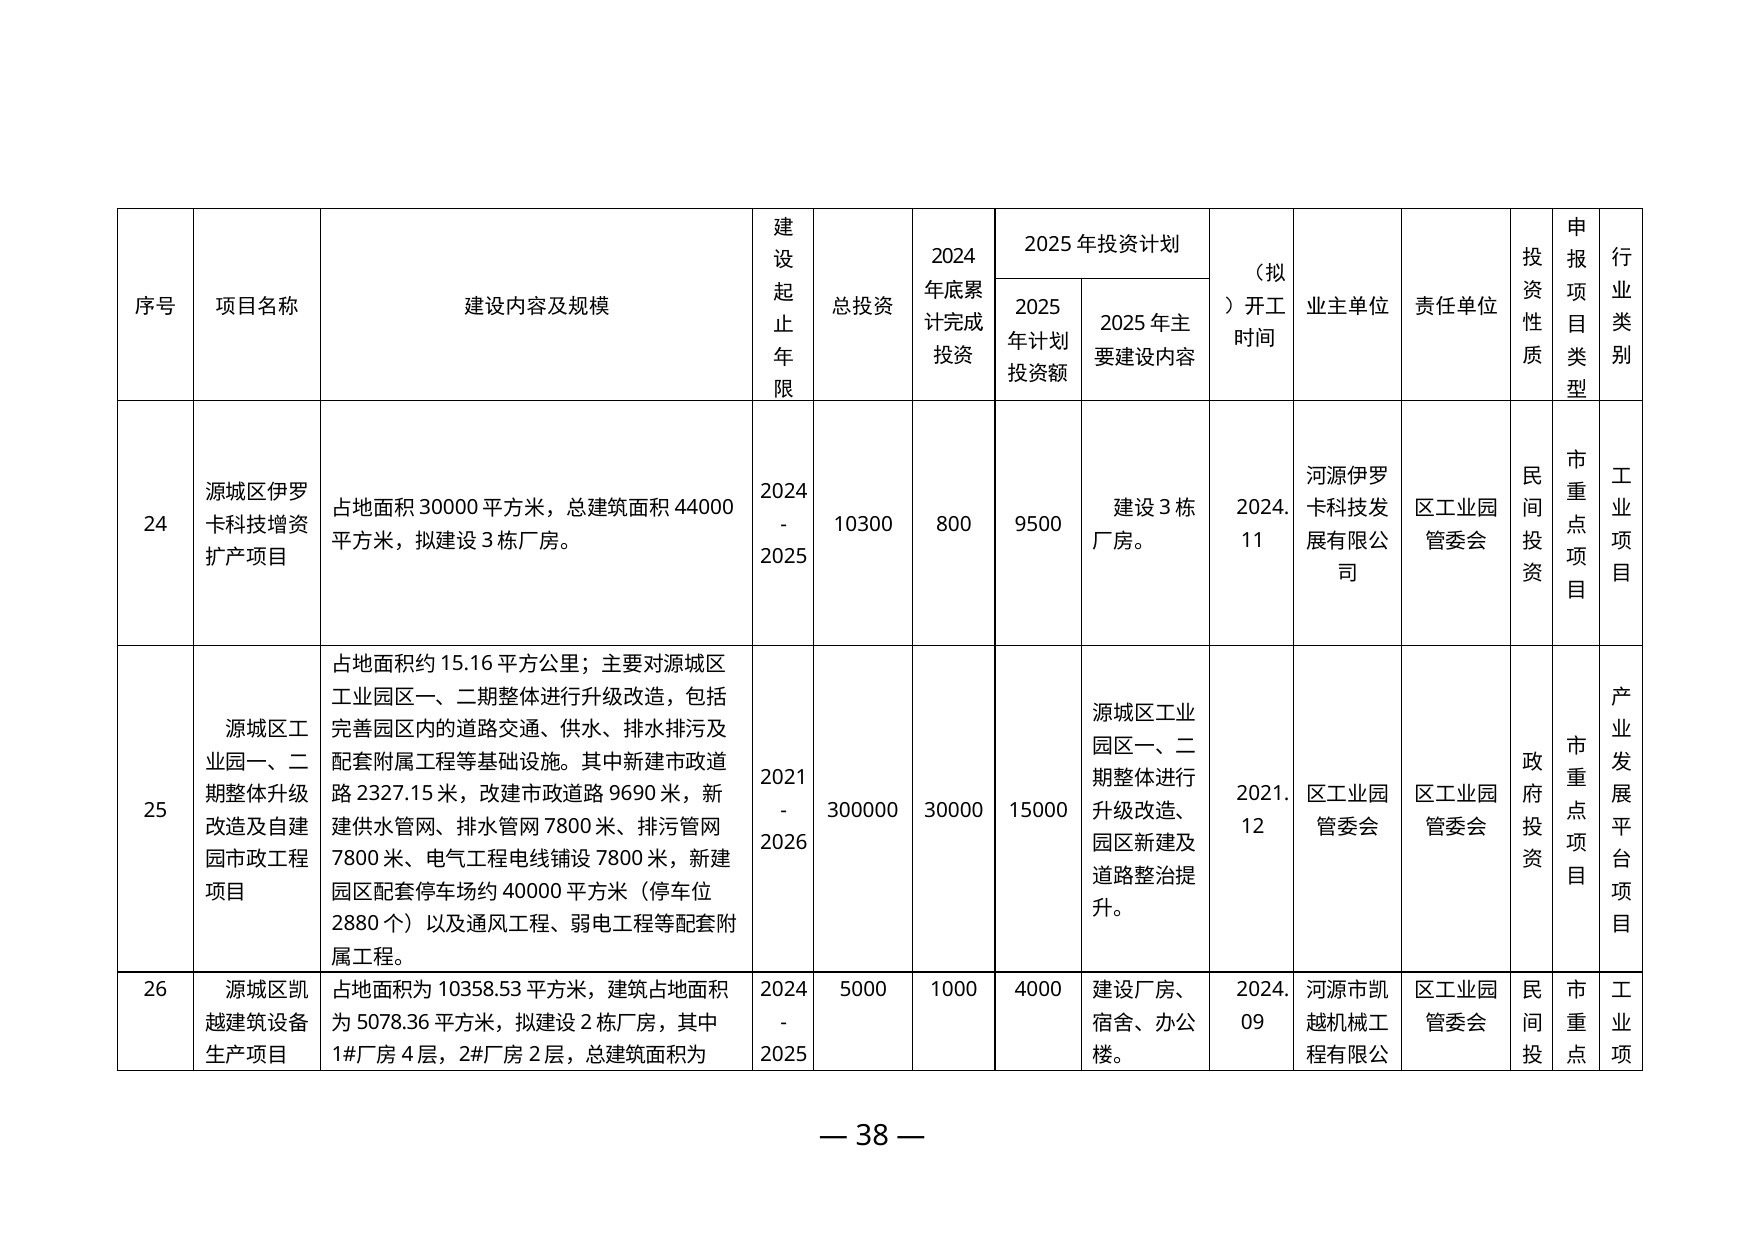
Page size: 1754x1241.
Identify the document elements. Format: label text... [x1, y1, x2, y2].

table_cell 24 [118, 401, 193, 645]
table_header 2024年底累计完成投资 [913, 209, 994, 399]
table_cell 26 [118, 973, 193, 1070]
table_cell 区工业园管委会 [1402, 646, 1510, 971]
table_header 总投资 [814, 209, 912, 399]
table_cell 2024 - 2025 [753, 973, 813, 1070]
table_header 投资性质 [1511, 209, 1552, 399]
table_cell 区工业园管委会 [1294, 646, 1401, 971]
table_cell 2021.12 [1210, 646, 1293, 971]
table_cell 1000 [913, 973, 994, 1070]
table_cell 2025年主要建设内容 [1082, 279, 1209, 399]
table_cell 产业发展平台项目 [1600, 646, 1642, 971]
table_header 行业类别 [1600, 209, 1642, 399]
table_cell 工业项目 [1600, 401, 1642, 645]
table_cell 政府投资 [1511, 646, 1552, 971]
table_cell 市重点项目 [1553, 401, 1599, 645]
table_cell 占地面积约15.16平方公里；主要对源城区工业园区一、二期整体进行升级改造，包括完善园区内的道路交通、供水、排水排污及配套附属工程等基础设施。其中新建市政道路2327.15米，改建市政道路9690米，新建供水管网、排水管网7800米、排污管网7800米、电气工程电线铺设7800米，新建园区配套停车场约40000平方米（停车位2880个）以及通风工程、弱电工程等配套附属工程。 [321, 646, 752, 971]
table_cell 2024.11 [1210, 401, 1293, 645]
table_cell 河源市凯越机械工程有限公司 [1294, 973, 1401, 1070]
table_cell 源城区工业园区一、二期整体进行升级改造、园区新建及道路整治提升。 [1082, 646, 1209, 971]
table_cell 30000 [913, 646, 994, 971]
table_cell 800 [913, 401, 994, 645]
table_cell 民间投资 [1511, 973, 1552, 1070]
table_cell 2021 - 2026 [753, 646, 813, 971]
table_header 建设内容及规模 [321, 209, 752, 399]
table_cell 9500 [996, 401, 1081, 645]
table_cell 占地面积30000平方米，总建筑面积44000平方米，拟建设3栋厂房。 [321, 401, 752, 645]
table_header 2025年投资计划 [996, 209, 1209, 277]
table_cell 300000 [814, 646, 912, 971]
table_header 建设起止年限 [753, 209, 813, 399]
table_cell 占地面积为10358.53平方米，建筑占地面积为5078.36平方米，拟建设2栋厂房，其中1#厂房4层，2#厂房2层，总建筑面积为16007.65平方米；并购置激光切割机、数控车床等设备。 [321, 973, 752, 1070]
table_cell 工业项目 [1600, 973, 1642, 1070]
table_header （拟）开工时间 [1210, 209, 1293, 399]
table_cell 源城区伊罗卡科技增资扩产项目 [194, 401, 320, 645]
table_cell 2024.09 [1210, 973, 1293, 1070]
table_cell 2025年计划投资额 [996, 279, 1081, 399]
table_cell 区工业园管委会 [1402, 401, 1510, 645]
table_cell 区工业园管委会 [1402, 973, 1510, 1070]
table_cell 10300 [814, 401, 912, 645]
table_cell 15000 [996, 646, 1081, 971]
table_cell 5000 [814, 973, 912, 1070]
table_cell 建设厂房、宿舍、办公楼。 [1082, 973, 1209, 1070]
table_cell 2024 - 2025 [753, 401, 813, 645]
table_cell 4000 [996, 973, 1081, 1070]
table_header 序号 [118, 209, 193, 399]
table_cell 市重点项目 [1553, 646, 1599, 971]
table_header 申报项目类型 [1553, 209, 1599, 399]
table_cell 源城区工业园一、二期整体升级改造及自建园市政工程项目 [194, 646, 320, 971]
table_header 责任单位 [1402, 209, 1510, 399]
table_cell 河源伊罗卡科技发展有限公司 [1294, 401, 1401, 645]
table_cell 建设3栋厂房。 [1082, 401, 1209, 645]
table_header 业主单位 [1294, 209, 1401, 399]
table_cell 民间投资 [1511, 401, 1552, 645]
table_header 项目名称 [194, 209, 320, 399]
table_cell 源城区凯越建筑设备生产项目 [194, 973, 320, 1070]
table_cell 市重点项目 [1553, 973, 1599, 1070]
table_cell 25 [118, 646, 193, 971]
